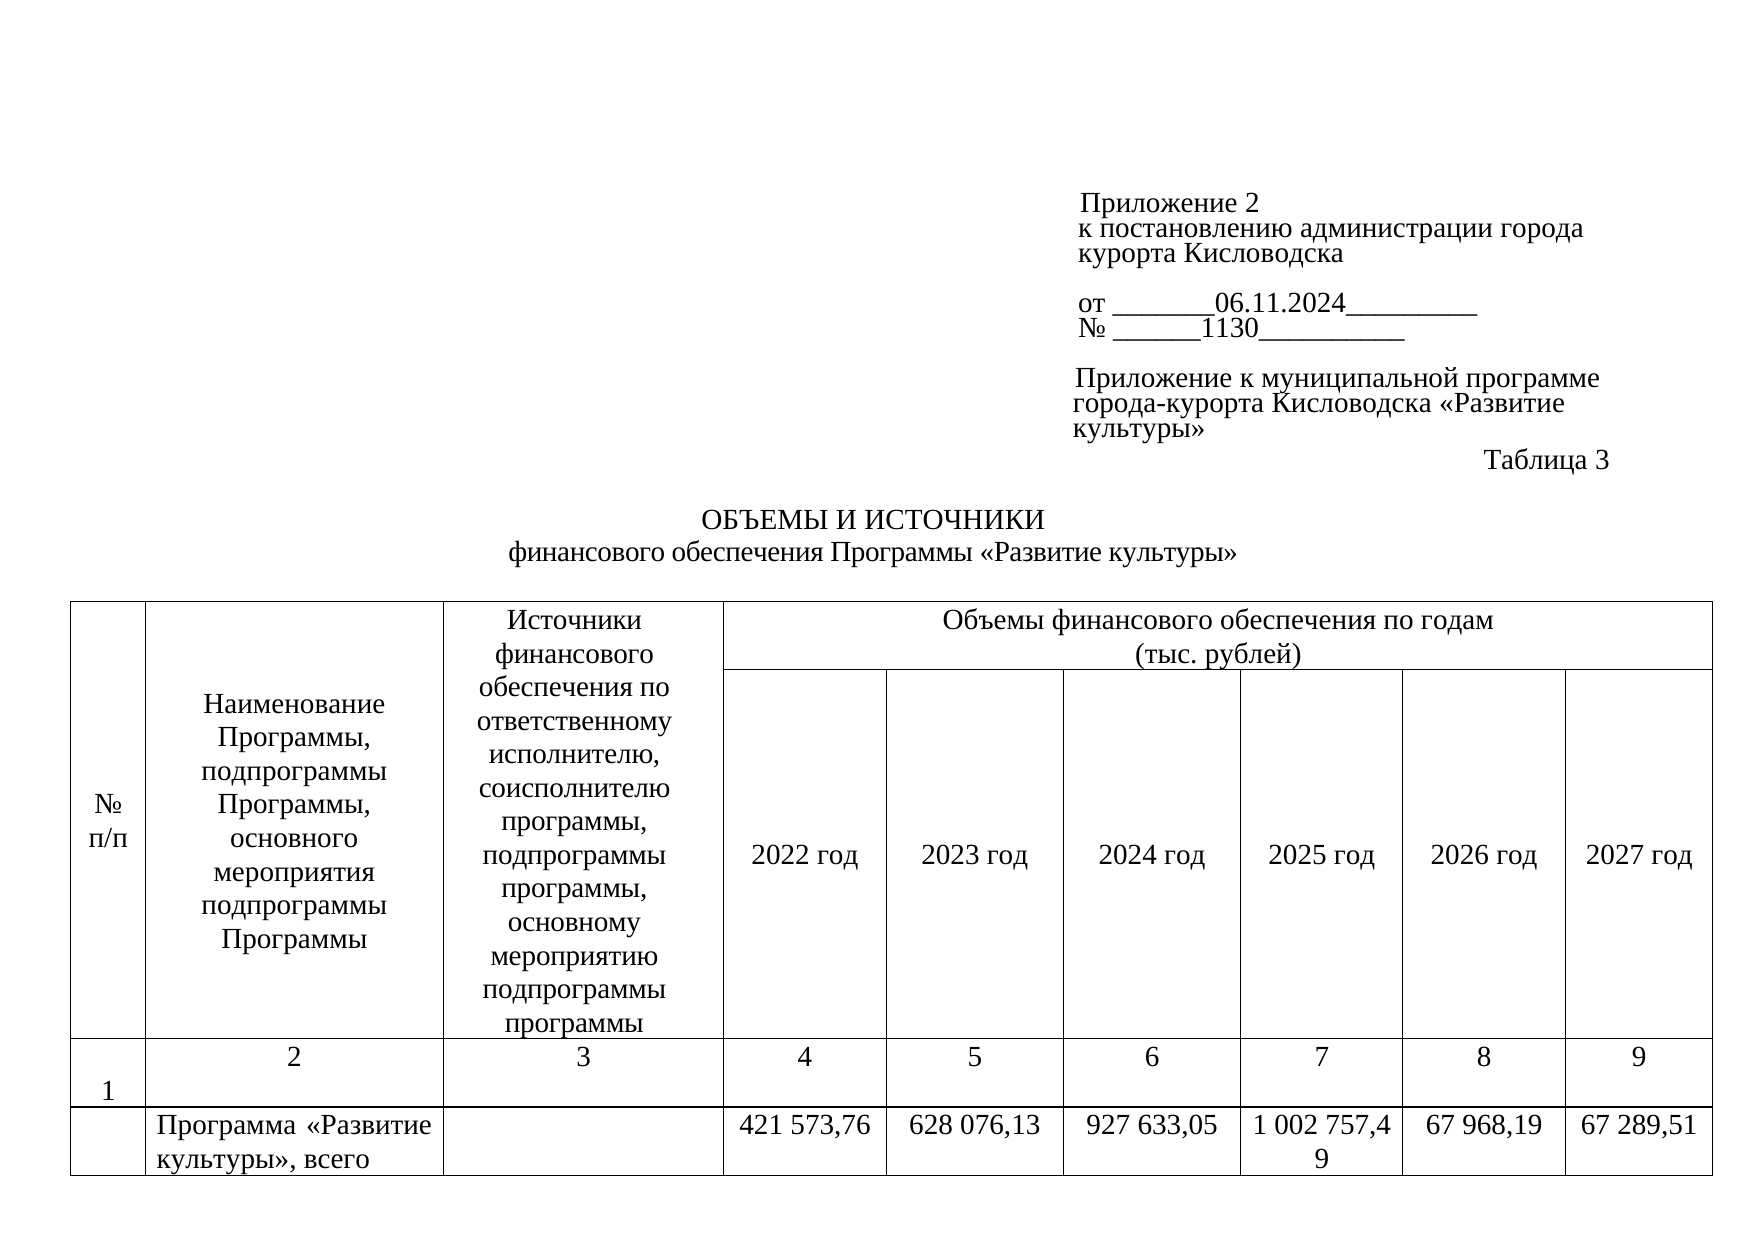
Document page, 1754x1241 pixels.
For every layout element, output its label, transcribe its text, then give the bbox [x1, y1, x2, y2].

table_cell 7 [1241, 1039, 1402, 1106]
table_cell 927 633,05 [1064, 1108, 1240, 1174]
text к постановлению администрации города [1078, 217, 1683, 242]
table_cell 628 076,13 [887, 1108, 1063, 1174]
table_cell [71, 1108, 145, 1174]
text Приложение к муниципальной программе [59, 367, 1609, 392]
text объемы и источники [59, 509, 1687, 534]
table_header Наименование Программы, подпрограммы Программы, основного мероприятия подпрограммы Программы [146, 602, 443, 1038]
table_cell 2 [146, 1039, 443, 1106]
table_cell 2022 год [724, 670, 886, 1038]
table_cell 2026 год [1403, 670, 1565, 1038]
text Приложение 2 [59, 192, 1683, 217]
table_cell 67 289,51 [1566, 1108, 1712, 1174]
table_cell 5 [887, 1039, 1063, 1106]
text города-курорта Кисловодска «Развитие [59, 392, 1609, 417]
table_cell 1 [71, 1039, 145, 1106]
table_header Источники финансового обеспечения по ответственному исполнителю, соисполнителю программы, подпрограммы программы, основному мероприятию подпрограммы программы [444, 602, 723, 1038]
table_cell 6 [1064, 1039, 1240, 1106]
table_cell 9 [1566, 1039, 1712, 1106]
text культуры» [59, 417, 1609, 442]
table_cell 8 [1403, 1039, 1565, 1106]
table_cell 1 002 757,49 [1241, 1108, 1402, 1174]
table_cell 2024 год [1064, 670, 1240, 1038]
table_cell 2027 год [1566, 670, 1712, 1038]
text курорта Кисловодска [1078, 242, 1683, 267]
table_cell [146, 1108, 443, 1174]
table_cell 3 [444, 1039, 723, 1106]
text № ______1130__________ [1078, 317, 1683, 342]
table_header № п/п [71, 602, 145, 1038]
text финансового обеспечения Программы «Развитие культуры» [59, 534, 1687, 568]
table_cell 4 [724, 1039, 886, 1106]
table_cell 2025 год [1241, 670, 1402, 1038]
table_cell 2023 год [887, 670, 1063, 1038]
text от _______06.11.2024_________ [1078, 292, 1683, 317]
table_cell [444, 1108, 723, 1174]
table_header Объемы финансового обеспечения по годам (тыс. рублей) [724, 602, 1712, 669]
text Таблица 3 [59, 442, 1609, 476]
table_cell 67 968,19 [1403, 1108, 1565, 1174]
table_cell 421 573,76 [724, 1108, 886, 1174]
